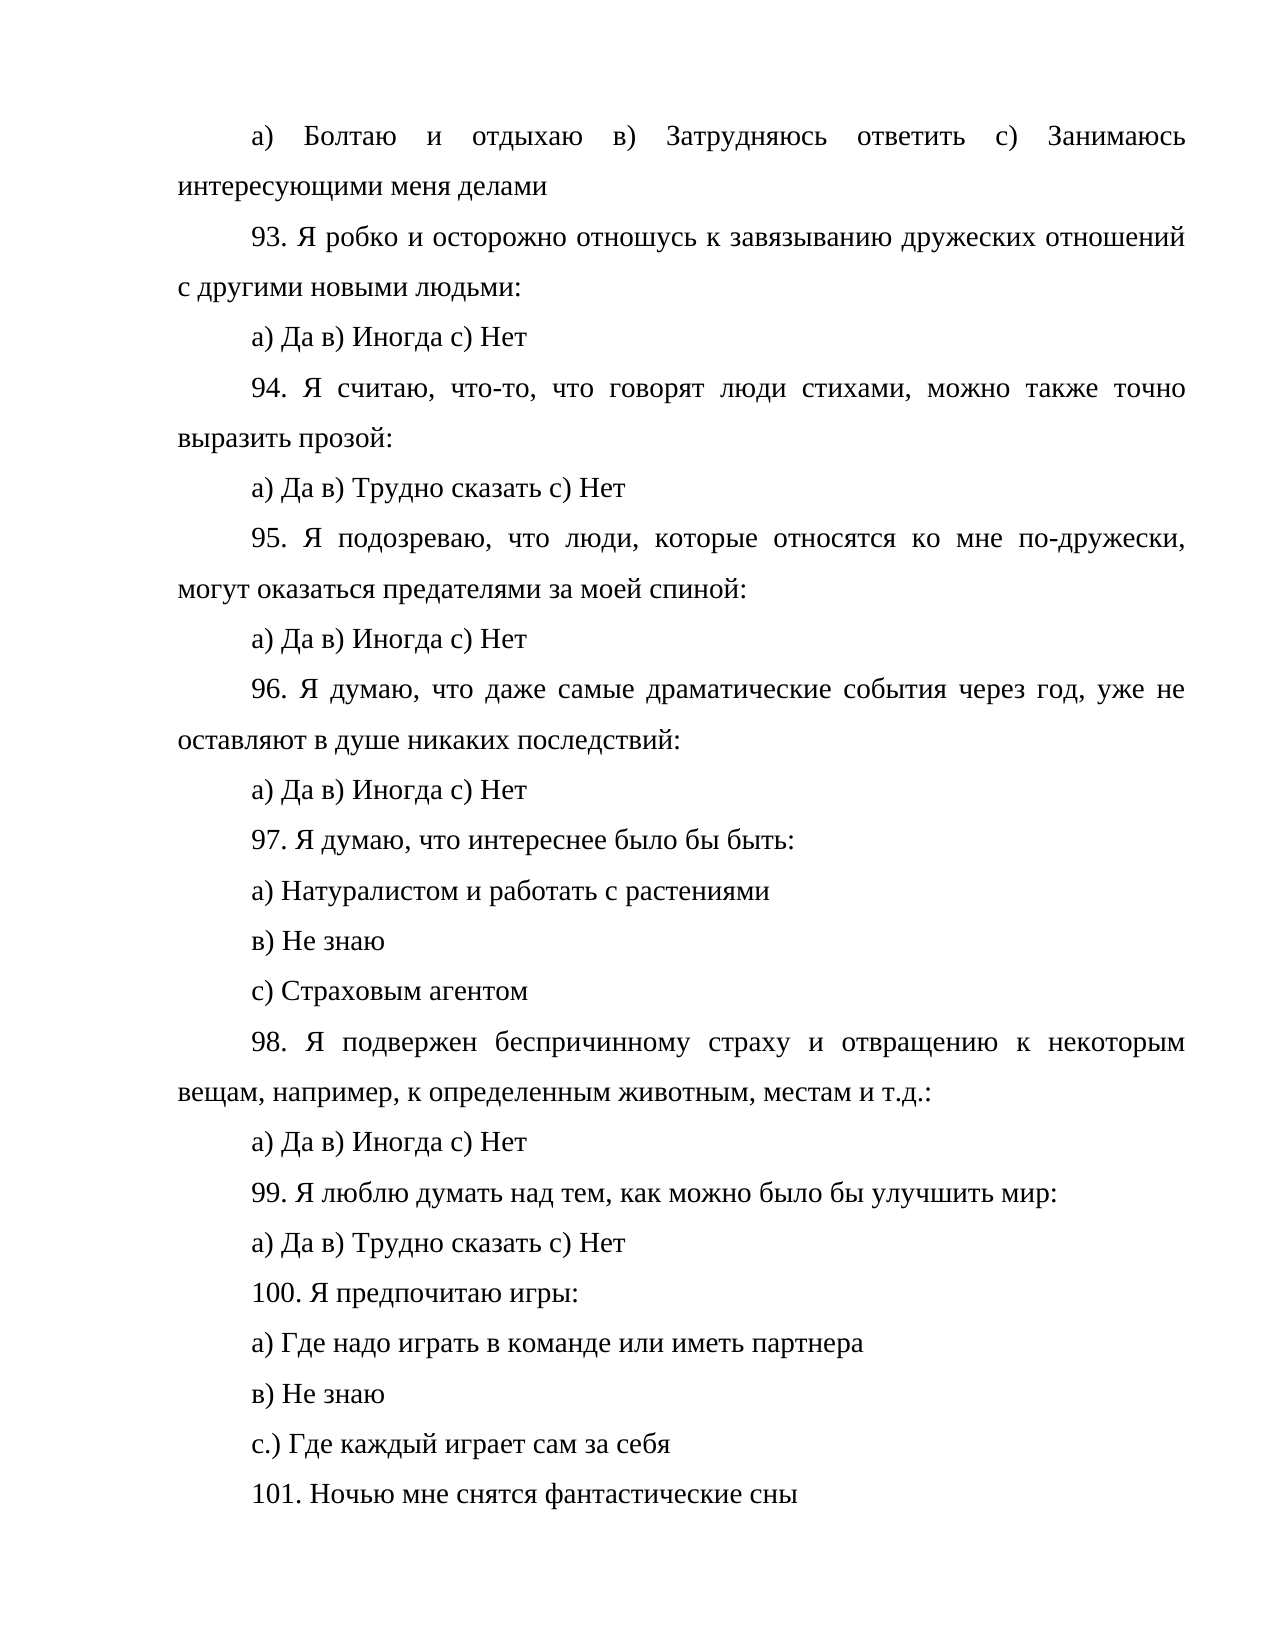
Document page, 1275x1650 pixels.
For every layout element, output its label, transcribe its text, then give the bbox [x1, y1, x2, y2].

text а) Да в) Иногда с) Нет [177, 772, 1186, 806]
text а) Да в) Иногда с) Нет [177, 621, 1186, 655]
text а) Натуралистом и работать с растениями [177, 873, 1186, 906]
text в) Не знаю [177, 1376, 1186, 1409]
text в) Не знаю [177, 923, 1186, 957]
text а) Да в) Трудно сказать с) Нет [177, 1225, 1186, 1258]
text 100. Я предпочитаю игры: [177, 1275, 1186, 1309]
text 93. Я робко и осторожно отношусь к завязыванию дружеских отношений с другими новыми людьми: [177, 219, 1186, 303]
text а) Где надо играть в команде или иметь партнера [177, 1326, 1186, 1359]
text 94. Я считаю, что-то, что говорят люди стихами, можно также точно выразить прозой: [177, 370, 1186, 453]
text а) Да в) Иногда с) Нет [177, 1124, 1186, 1158]
text а) Болтаю и отдыхаю в) Затрудняюсь ответить с) Занимаюсь интересующими меня делами [177, 118, 1186, 202]
text а) Да в) Трудно сказать с) Нет [177, 470, 1186, 504]
text 98. Я подвержен беспричинному страху и отвращению к некоторым вещам, например, к определенным животным, местам и т.д.: [177, 1024, 1186, 1108]
text а) Да в) Иногда с) Нет [177, 319, 1186, 353]
text 99. Я люблю думать над тем, как можно было бы улучшить мир: [177, 1175, 1186, 1208]
text 101. Ночью мне снятся фантастические сны [177, 1477, 1186, 1510]
text с.) Где каждый играет сам за себя [177, 1426, 1186, 1460]
text 96. Я думаю, что даже самые драматические события через год, уже не оставляют в душе никаких последствий: [177, 672, 1186, 755]
text 97. Я думаю, что интереснее было бы быть: [177, 822, 1186, 856]
text с) Страховым агентом [177, 973, 1186, 1007]
text 95. Я подозреваю, что люди, которые относятся ко мне по-дружески, могут оказаться предателями за моей спиной: [177, 521, 1186, 604]
